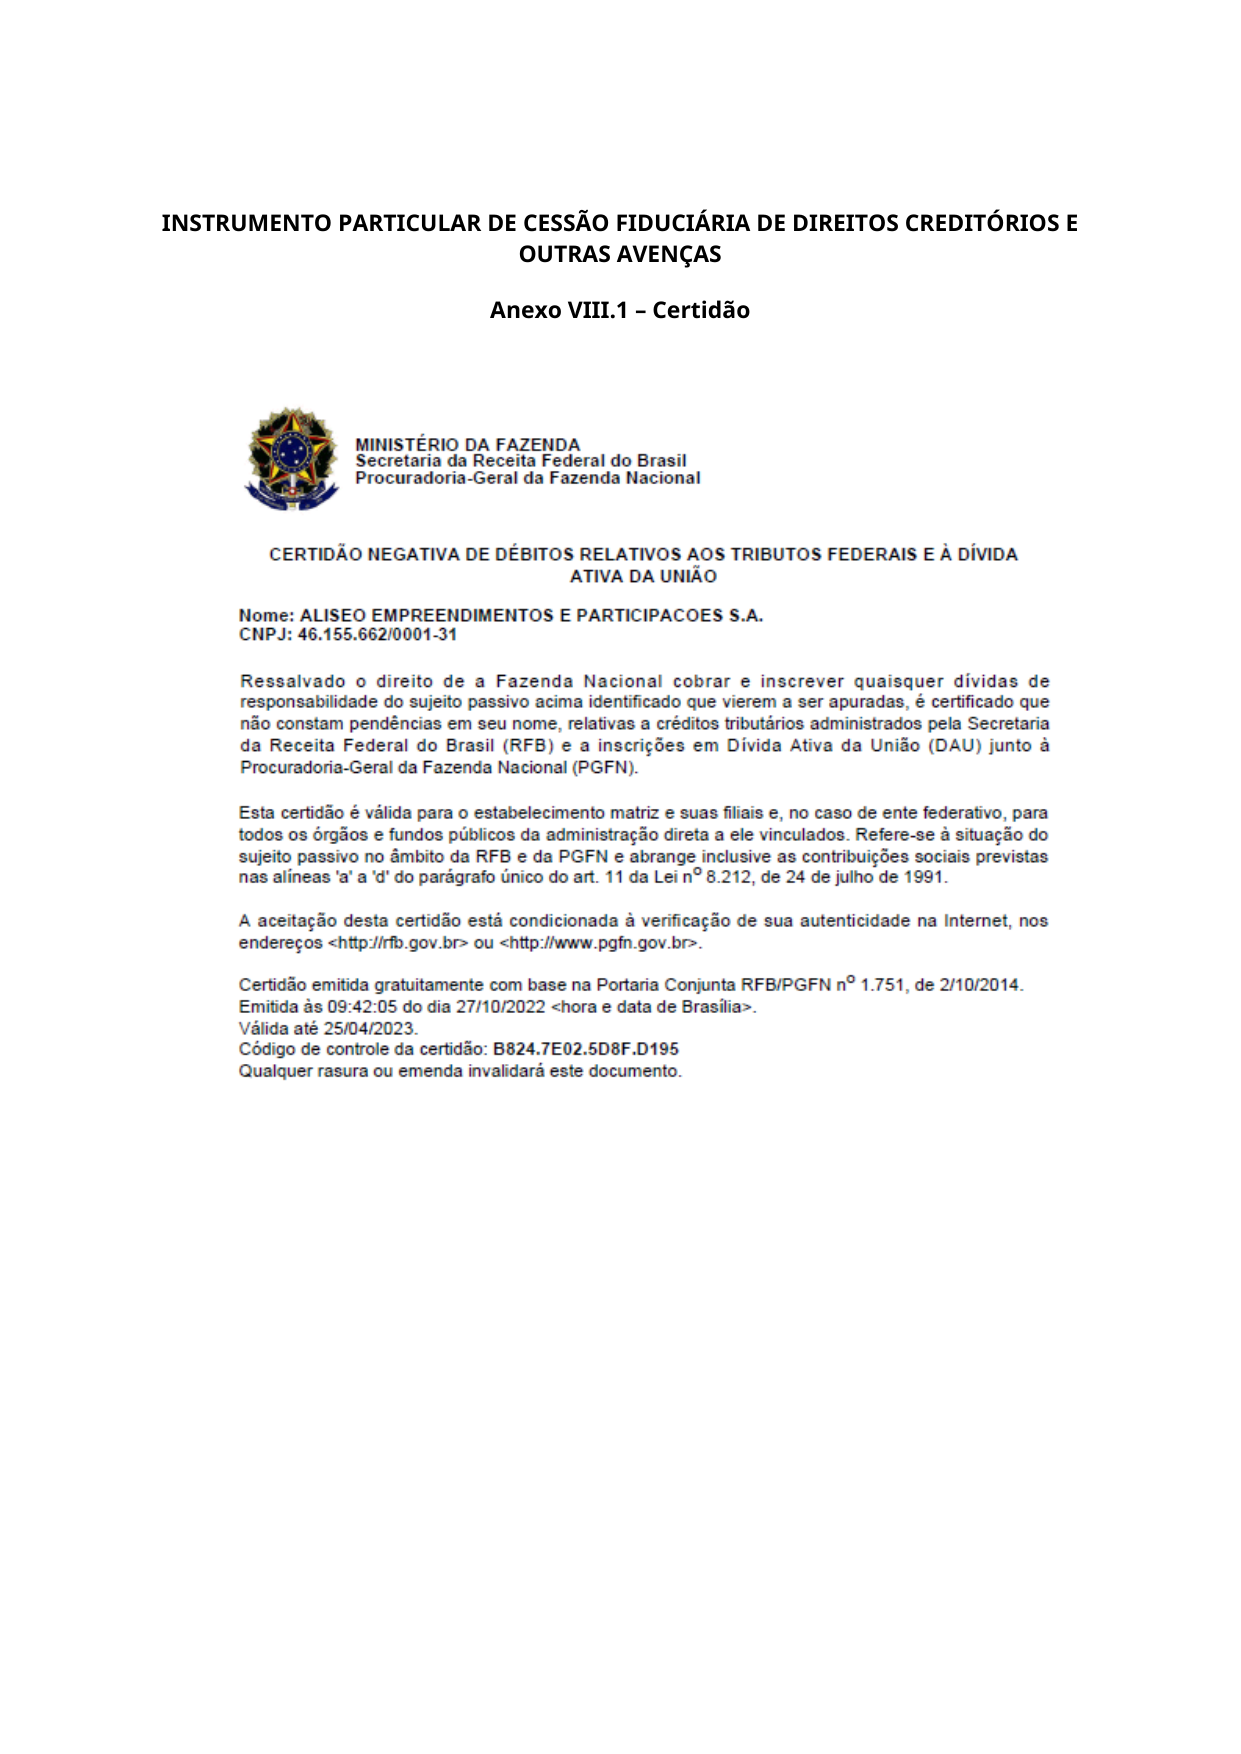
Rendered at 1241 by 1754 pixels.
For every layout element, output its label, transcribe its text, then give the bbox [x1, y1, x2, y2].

text INSTRUMENTO PARTICULAR DE CESSÃO FIDUCIÁRIA DE DIREITOS CREDITÓRIOS E OUTRAS AVENÇAS [150, 206, 1090, 269]
picture [211, 362, 1105, 1135]
text Anexo VIII.1 – Certidão [150, 294, 1090, 325]
